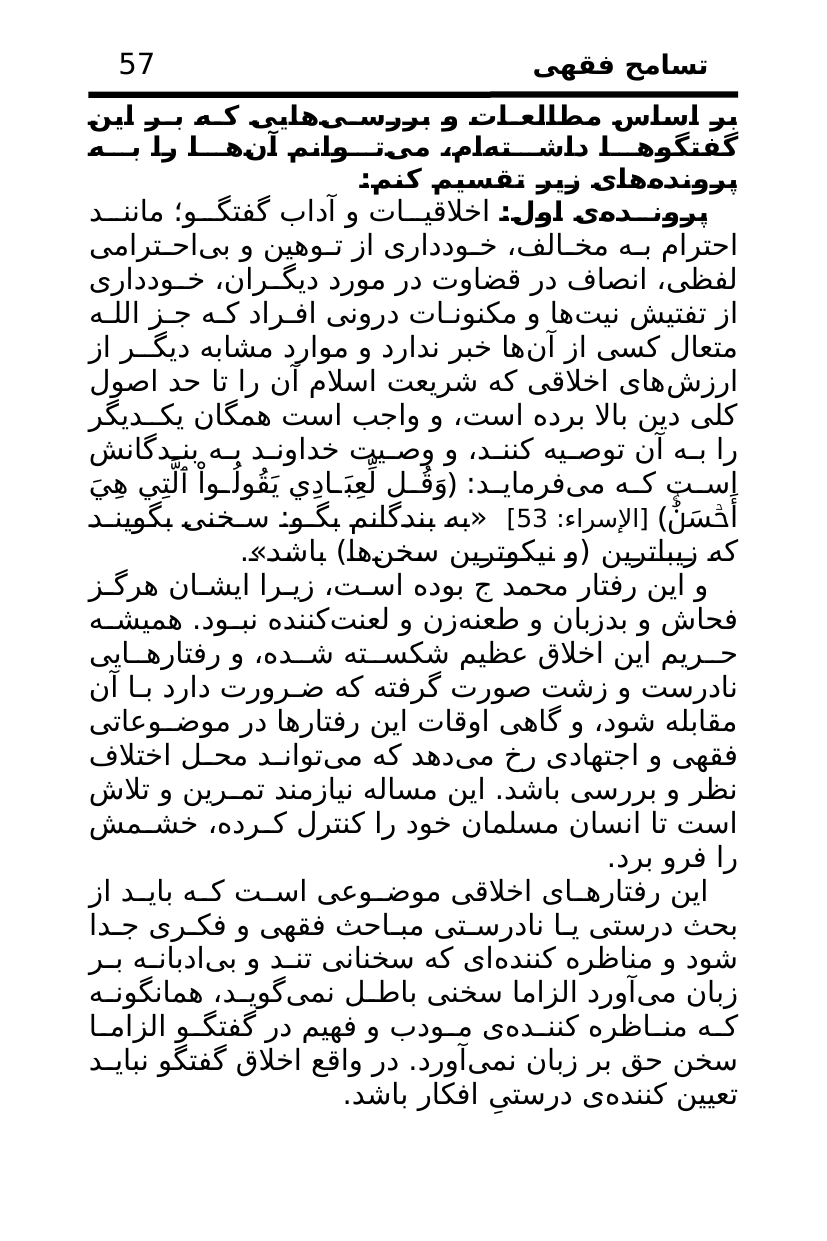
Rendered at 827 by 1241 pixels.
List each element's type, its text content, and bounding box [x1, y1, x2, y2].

text پرونده‌ی اول: اخلاقیات و آداب گفتگو؛ مانند احترام به مخالف، خودداری از توهین و بی‌احترامی لفظی، انصاف در قضاوت در مورد دیگران، خودداری از تفتیش نیت‌ها و مکنونات درونی افراد که جز الله متعال کسی از آن‌ها خبر ندارد و موارد مشابه دیگر از ارزش‌های اخلاقی که شریعت اسلام آن را تا حد اصول کلی دین بالا برده است، و واجب است همگان یکدیگر را به آن توصیه کنند، و وصیت خداوند به بندگانش است که می‌فرماید: ﴿وَقُل لِّعِبَادِي يَقُولُواْ ٱلَّتِي هِيَ أَحۡسَنُۚ﴾ [الإسراء: 53] «به بندگانم بگو: سخنی بگویند که زیباترین (و نیکوترین سخن‌ها) باشد». [89, 195, 738, 568]
text این رفتارهای اخلاقی موضوعی است که باید از بحث درستی یا نادرستی مباحث فقهی و فکری جدا شود و مناظره کننده‌ای که سخنانی تند و بی‌ادبانه بر زبان می‌آورد الزاما سخنی باطل نمی‌گوید، همانگونه که مناظره کننده‌ی مودب و فهیم در گفتگو الزاما سخن حق بر زبان نمی‌آورد. در واقع اخلاق گفتگو نباید تعیین کننده‌ی درستیِ افکار باشد. [89, 874, 738, 1112]
text بر اساس مطالعات و بررسی‌هایی که بر این گفتگوها داشته‌ام، می‌توانم آن‌ها را به پرونده‌های زیر تقسیم کنم: [89, 100, 738, 195]
text و این رفتار محمد ج بوده است، زیرا ایشان هرگز فحاش و بدزبان و طعنه‌زن و لعنت‌کننده نبود. همیشه حریم این اخلاق عظیم شکسته شده، و رفتارهایی نادرست و زشت صورت گرفته که ضرورت دارد با آن مقابله شود، و گاهی اوقات این رفتارها در موضوعاتی فقهی و اجتهادی رخ می‌دهد که می‌تواند محل اختلاف نظر و بررسی باشد. این مساله نیازمند تمرین و تلاش است تا انسان مسلمان خود را کنترل کرده، خشمش را فرو برد. [89, 568, 738, 874]
